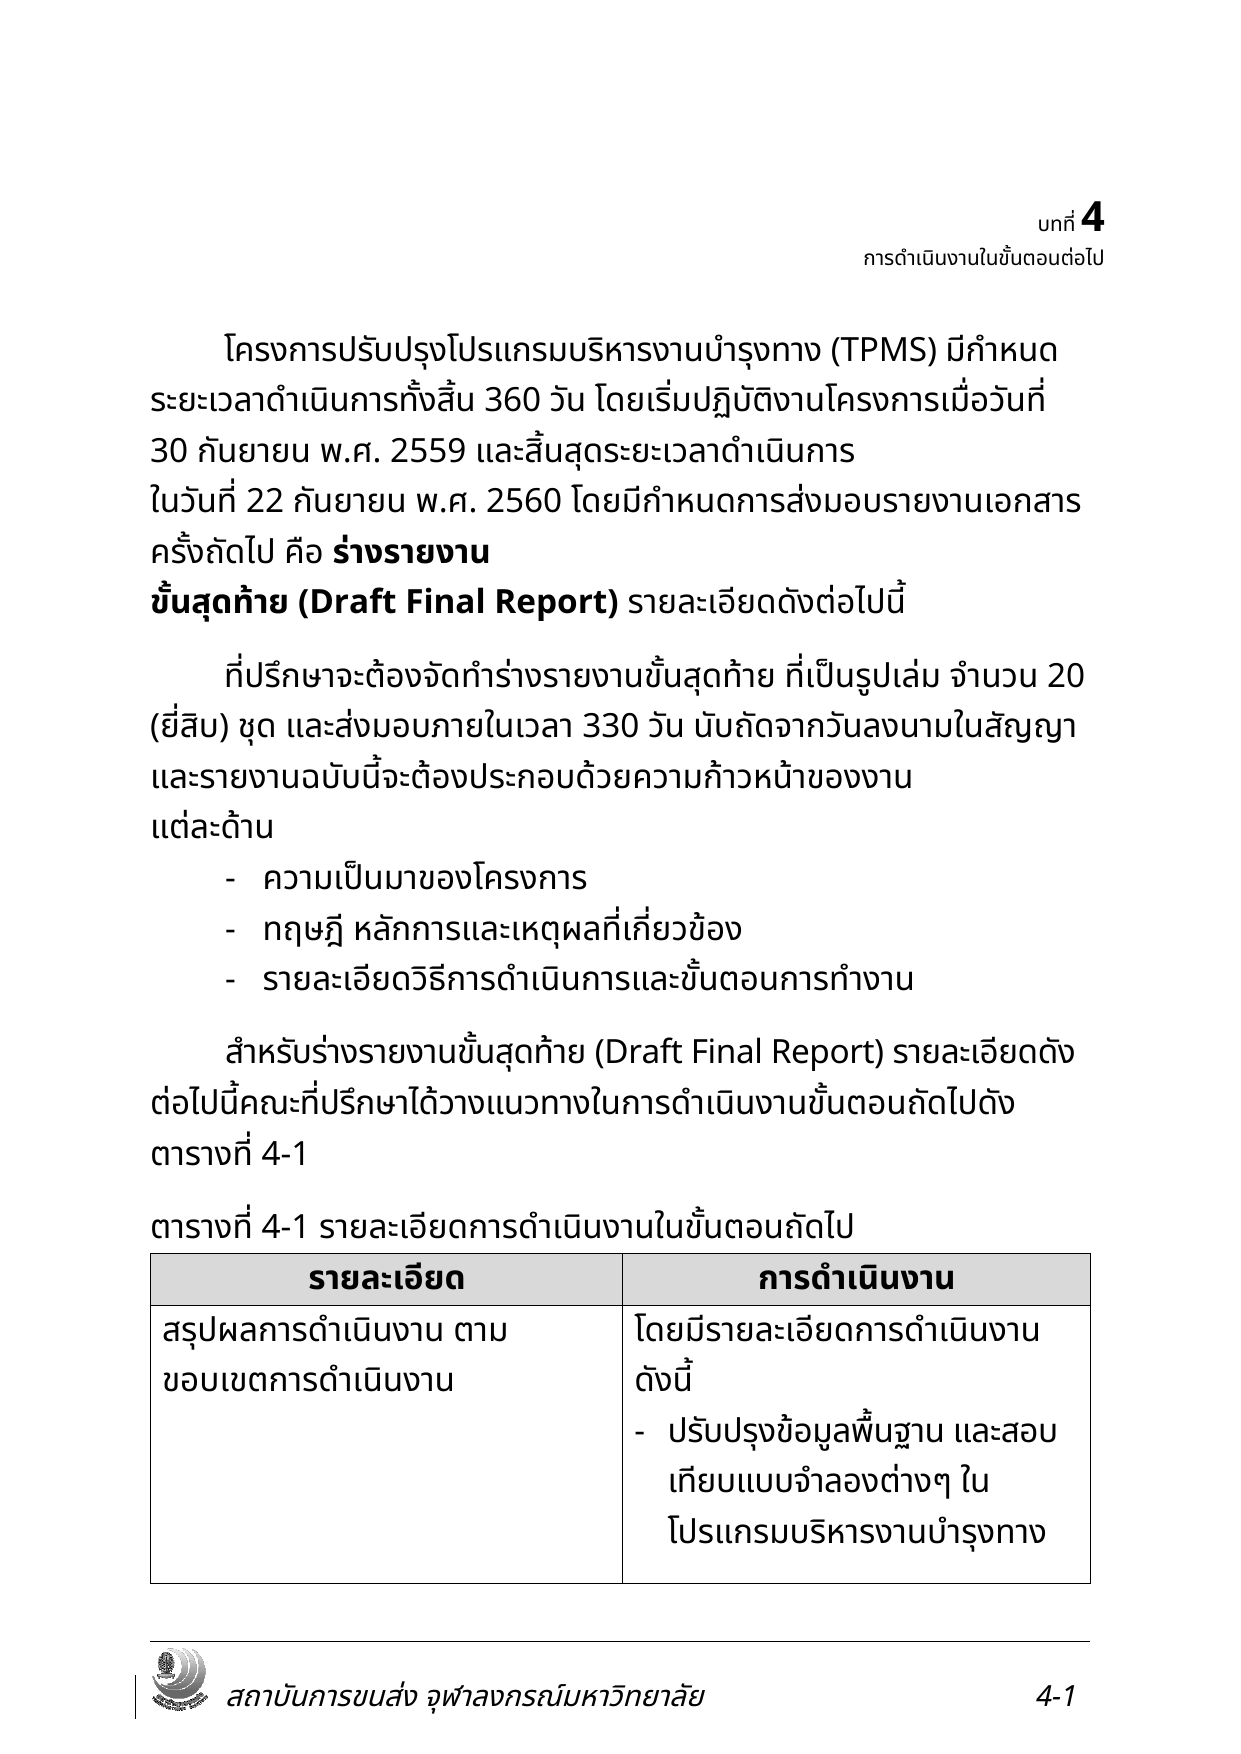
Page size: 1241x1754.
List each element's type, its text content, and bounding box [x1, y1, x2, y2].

text ที่ปรึกษาจะต้องจัดทำร่างรายงานขั้นสุดท้าย ที่เป็นรูปเล่ม จำนวน 20 (ยี่สิบ) ชุด และส่งมอบภายในเวลา 330 วัน นับถัดจากวันลงนามในสัญญา และรายงานฉบับนี้จะต้องประกอบด้วยความก้าวหน้าของงาน แต่ละด้าน [150, 652, 1090, 854]
table_header การดำเนินงาน [623, 1254, 1090, 1305]
picture [150, 1646, 210, 1712]
table_cell สรุปผลการดำเนินงาน ตามขอบเขตการดำเนินงาน [151, 1306, 622, 1583]
list ความเป็นมาของโครงการ [225, 854, 1090, 904]
text ตารางที่ 4-1 รายละเอียดการดำเนินงานในขั้นตอนถัดไป [150, 1203, 1090, 1253]
text สำหรับร่างรายงานขั้นสุดท้าย (Draft Final Report) รายละเอียดดังต่อไปนี้คณะที่ปรึกษาได้วางแนวทางในการดำเนินงานขั้นตอนถัดไปดังตารางที่ 4-1 [150, 1028, 1090, 1180]
text โครงการปรับปรุงโปรแกรมบริหารงานบำรุงทาง (TPMS) มีกำหนดระยะเวลาดำเนินการทั้งสิ้น 360 วัน โดยเริ่มปฏิบัติงานโครงการเมื่อวันที่ 30 กันยายน พ.ศ. 2559 และสิ้นสุดระยะเวลาดำเนินการ ในวันที่ 22 กันยายน พ.ศ. 2560 โดยมีกำหนดการส่งมอบรายงานเอกสารครั้งถัดไป คือ ร่างรายงาน ขั้นสุดท้าย (Draft Final Report) รายละเอียดดังต่อไปนี้ [150, 325, 1090, 629]
list รายละเอียดวิธีการดำเนินการและขั้นตอนการทำงาน [225, 955, 1090, 1006]
list ทฤษฎี หลักการและเหตุผลที่เกี่ยวข้อง [225, 904, 1090, 955]
table_header รายละเอียด [151, 1254, 622, 1305]
